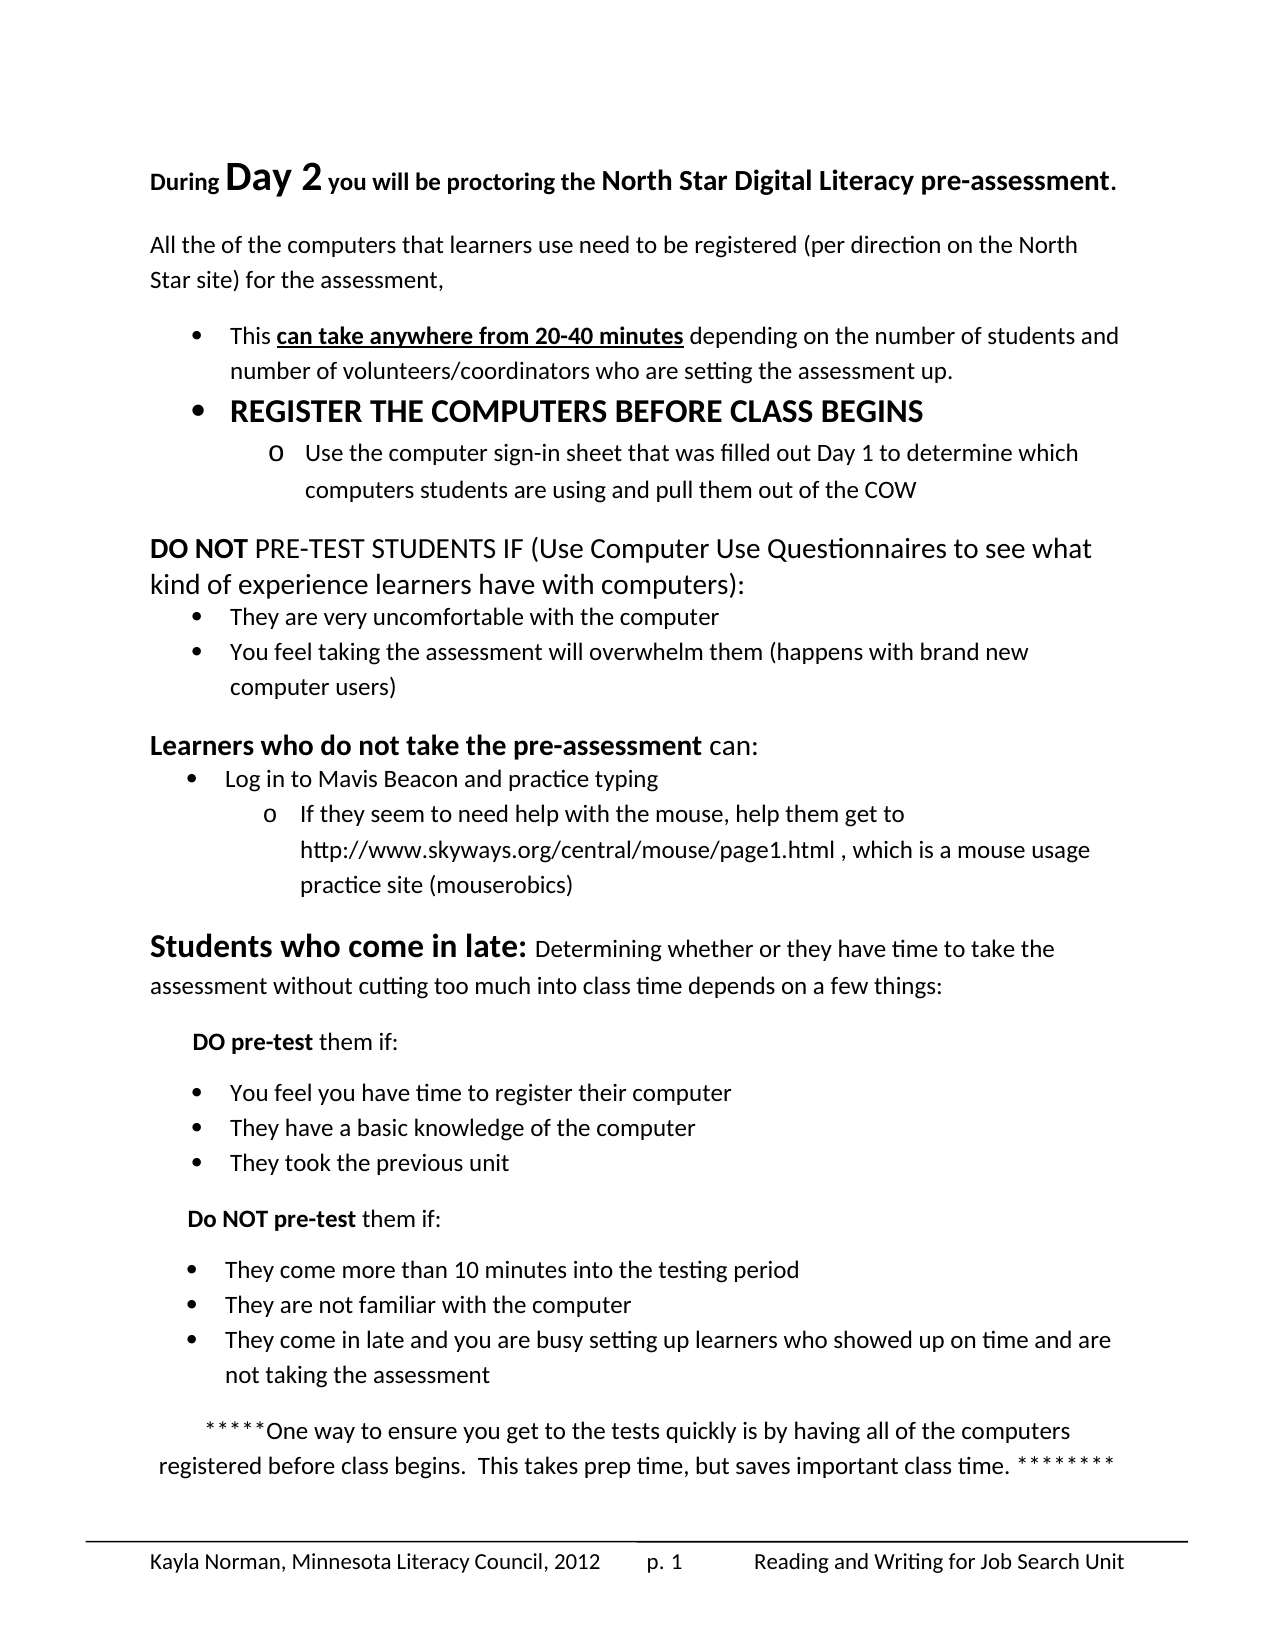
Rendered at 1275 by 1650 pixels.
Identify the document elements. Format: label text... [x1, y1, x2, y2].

list They took the previous unit [192, 1147, 1125, 1178]
text All the of the computers that learners use need to be registered (per direction on the North Star site) for the assessment, [150, 229, 1125, 295]
list They come more than 10 minutes into the testing period [187, 1254, 1125, 1285]
list This can take anywhere from 20-40 minutes depending on the number of students and number of volunteers/coordinators who are setting the assessment up. [192, 320, 1125, 386]
list You feel you have time to register their computer [192, 1077, 1125, 1108]
list They have a basic knowledge of the computer [192, 1112, 1125, 1143]
text Students who come in late: Determining whether or they have time to take the assessment without cutting too much into class time depends on a few things: [150, 925, 1125, 1001]
text During Day 2 you will be proctoring the North Star Digital Literacy pre-assessment. [150, 150, 1125, 201]
text DO NOT PRE-TEST STUDENTS IF (Use Computer Use Questionnaires to see what kind of experience learners have with computers): [150, 530, 1125, 601]
text *****One way to ensure you get to the tests quickly is by having all of the computers registered before class begins. This takes prep time, but saves important class time. ******** [150, 1415, 1125, 1481]
list If they seem to need help with the mouse, help them get to http://www.skyways.org/central/mouse/page1.html , which is a mouse usage practice site (mouserobics) [262, 798, 1125, 900]
text Learners who do not take the pre-assessment can: [150, 727, 1125, 763]
list They come in late and you are busy setting up learners who showed up on time and are not taking the assessment [187, 1324, 1125, 1390]
list Log in to Mavis Beacon and practice typing [187, 763, 1125, 793]
list You feel taking the assessment will overwhelm them (happens with brand new computer users) [192, 636, 1125, 702]
list Use the computer sign-in sheet that was filled out Day 1 to determine which computers students are using and pull them out of the COW [267, 437, 1125, 505]
list They are not familiar with the computer [187, 1289, 1125, 1320]
text Do NOT pre-test them if: [150, 1203, 1125, 1234]
list They are very uncomfortable with the computer [192, 601, 1125, 632]
list REGISTER THE COMPUTERS BEFORE CLASS BEGINS [192, 390, 1125, 431]
text DO pre-test them if: [150, 1026, 1125, 1057]
